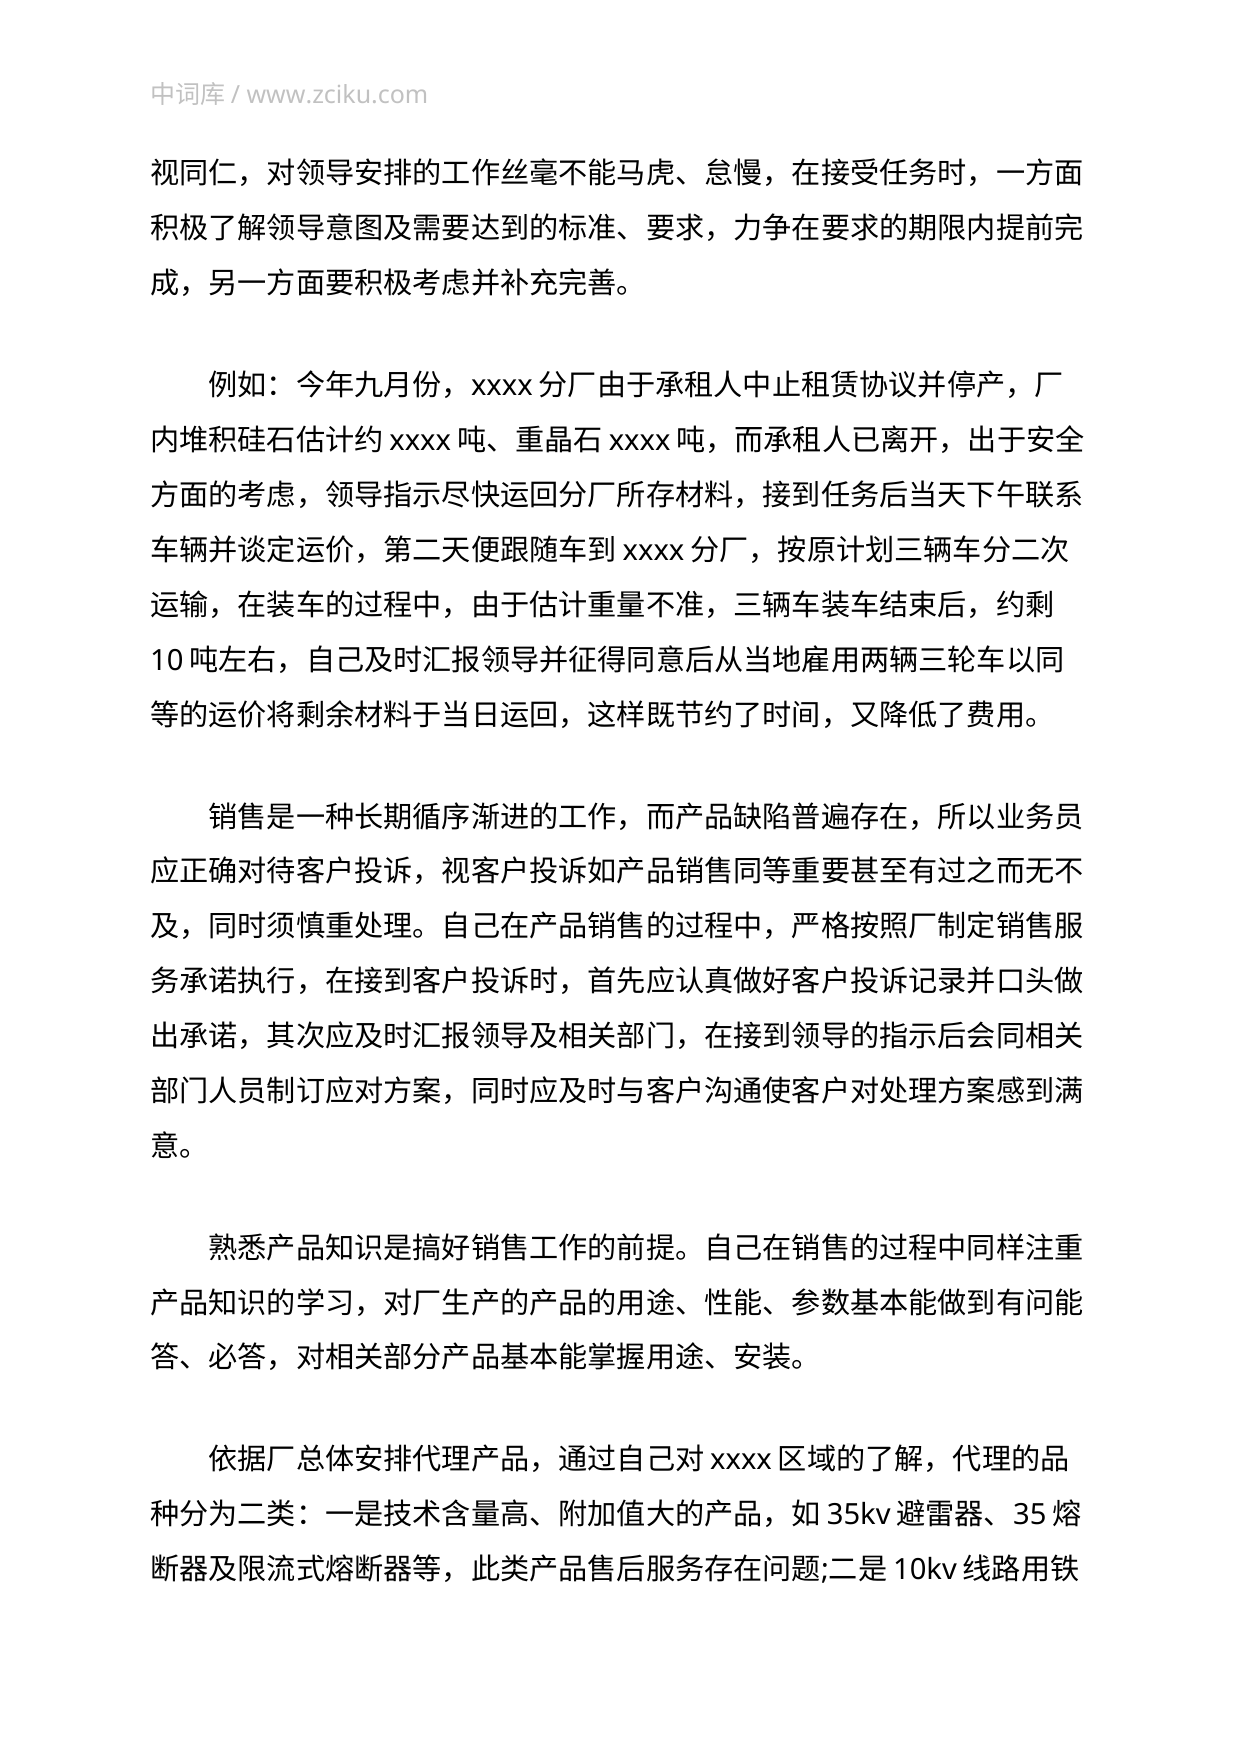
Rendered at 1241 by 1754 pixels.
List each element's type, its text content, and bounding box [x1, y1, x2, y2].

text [150, 1436, 1090, 1588]
text 销售是一种长期循序渐进的工作，而产品缺陷普遍存在，所以业务员应正确对待客户投诉，视客户投诉如产品销售同等重要甚至有过之而无不及，同时须慎重处理。自己在产品销售的过程中，严格按照厂制定销售服务承诺执行，在接到客户投诉时，首先应认真做好客户投诉记录并口头做出承诺，其次应及时汇报领导及相关部门，在接到领导的指示后会同相关部门人员制订应对方案，同时应及时与客户沟通使客户对处理方案感到满意。 [150, 793, 1090, 1165]
text 熟悉产品知识是搞好销售工作的前提。自己在销售的过程中同样注重产品知识的学习，对厂生产的产品的用途、性能、参数基本能做到有问能答、必答，对相关部分产品基本能掌握用途、安装。 [150, 1224, 1090, 1376]
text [150, 150, 1090, 302]
text 例如：今年九月份，xxxx分厂由于承租人中止租赁协议并停产，厂内堆积硅石估计约xxxx吨、重晶石xxxx吨，而承租人已离开，出于安全方面的考虑，领导指示尽快运回分厂所存材料，接到任务后当天下午联系车辆并谈定运价，第二天便跟随车到xxxx分厂，按原计划三辆车分二次运输，在装车的过程中，由于估计重量不准，三辆车装车结束后，约剩10吨左右，自己及时汇报领导并征得同意后从当地雇用两辆三轮车以同等的运价将剩余材料于当日运回，这样既节约了时间，又降低了费用。 [150, 362, 1090, 734]
